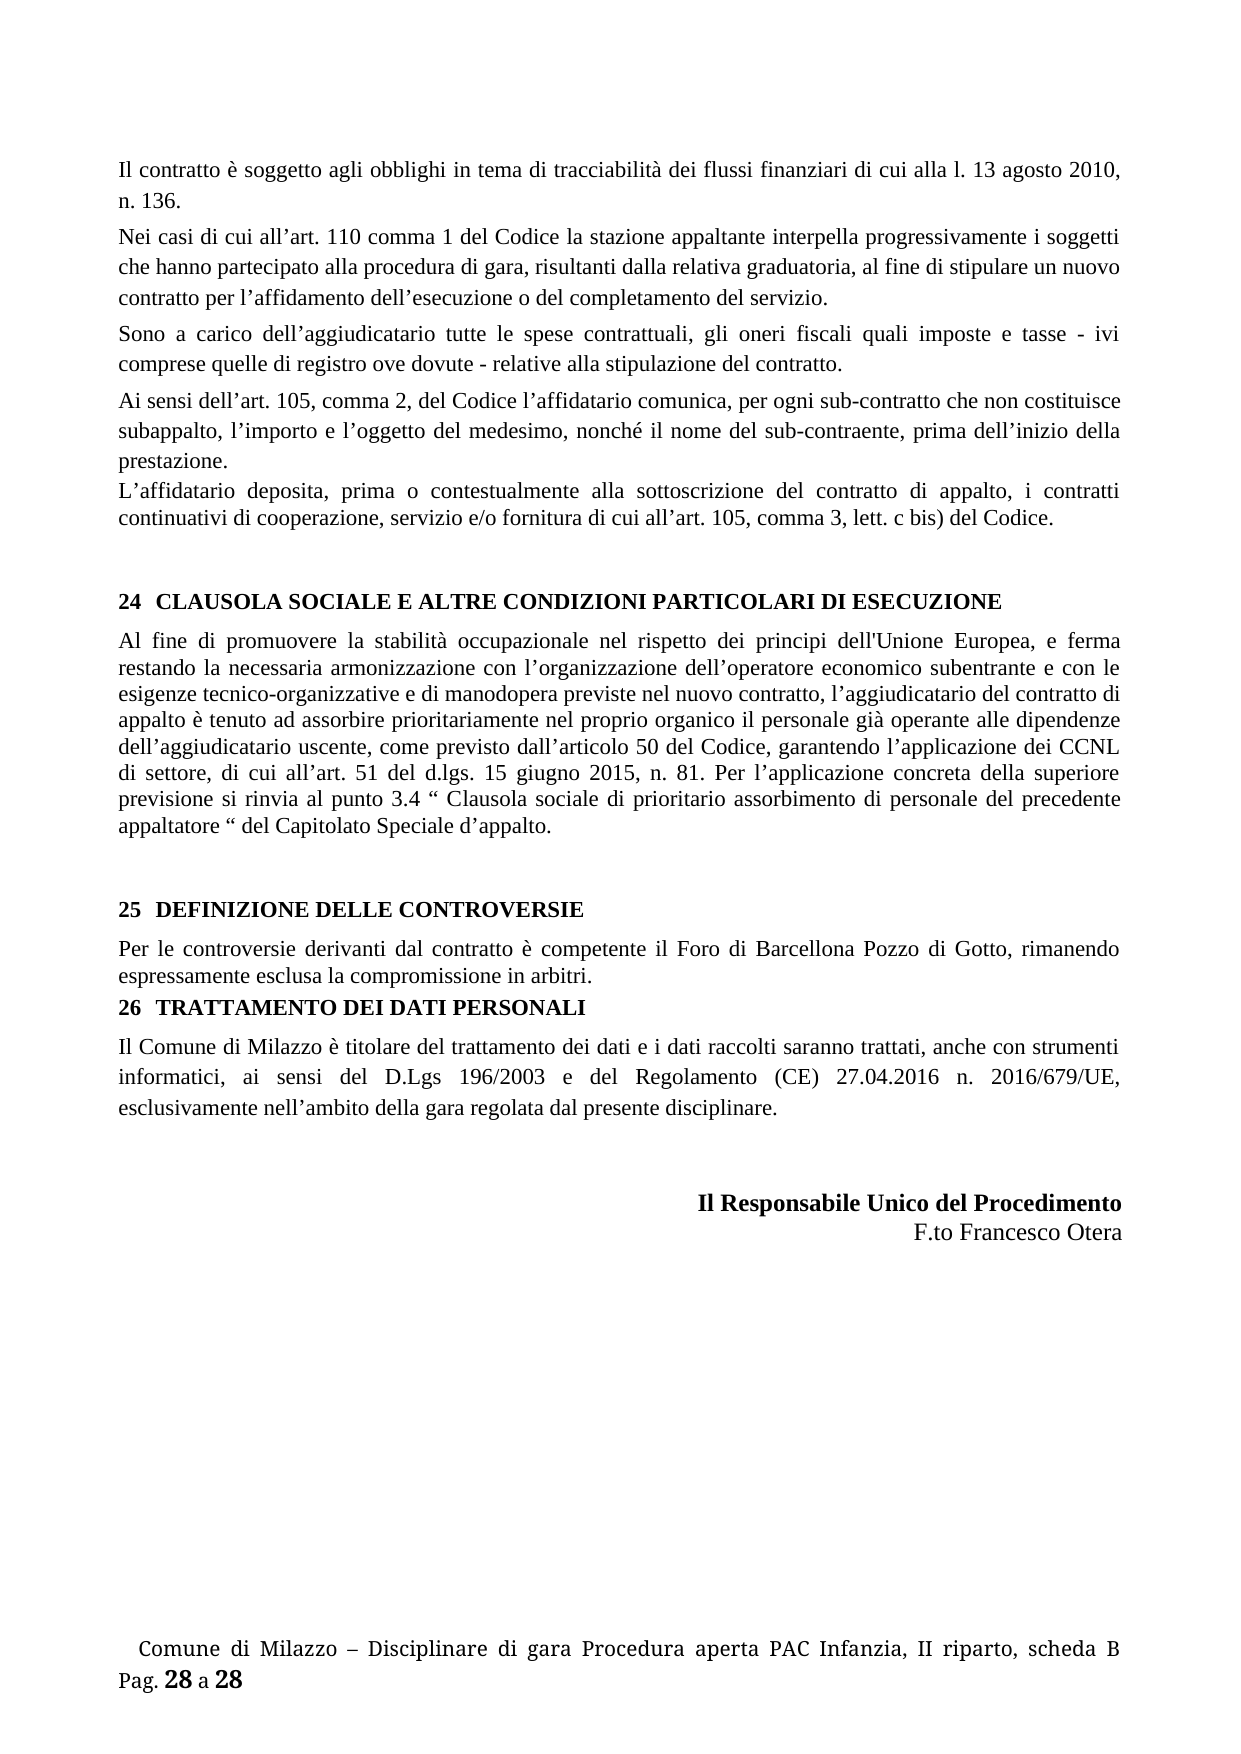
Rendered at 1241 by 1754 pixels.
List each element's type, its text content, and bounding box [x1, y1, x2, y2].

text Ai sensi dell’art. 105, comma 2, del Codice l’affidatario comunica, per ogni sub-contratto che non costituisce subappalto, l’importo e l’oggetto del medesimo, nonché il nome del sub-contraente, prima dell’inizio della prestazione. [118, 387, 1122, 473]
text Per le controversie derivanti dal contratto è competente il Foro di Barcellona Pozzo di Gotto, rimanendo espressamente esclusa la compromissione in arbitri. [118, 935, 1122, 988]
subtitle TRATTAMENTO DEI DATI PERSONALI [118, 994, 1122, 1021]
subtitle DEFINIZIONE DELLE CONTROVERSIE [118, 896, 1122, 923]
text Al fine di promuovere la stabilità occupazionale nel rispetto dei principi dell'Unione Europea, e ferma restando la necessaria armonizzazione con l’organizzazione dell’operatore economico subentrante e con le esigenze tecnico-organizzative e di manodopera previste nel nuovo contratto, l’aggiudicatario del contratto di appalto è tenuto ad assorbire prioritariamente nel proprio organico il personale già operante alle dipendenze dell’aggiudicatario uscente, come previsto dall’articolo 50 del Codice, garantendo l’applicazione dei CCNL di settore, di cui all’art. 51 del d.lgs. 15 giugno 2015, n. 81. Per l’applicazione concreta della superiore previsione si rinvia al punto 3.4 “ Clausola sociale di prioritario assorbimento di personale del precedente appaltatore “ del Capitolato Speciale d’appalto. [118, 627, 1122, 838]
text Il Responsabile Unico del Procedimento F.to Francesco Otera [118, 1188, 1122, 1246]
text L’affidatario deposita, prima o contestualmente alla sottoscrizione del contratto di appalto, i contratti continuativi di cooperazione, servizio e/o fornitura di cui all’art. 105, comma 3, lett. c bis) del Codice. [118, 477, 1122, 530]
text Il Comune di Milazzo è titolare del trattamento dei dati e i dati raccolti saranno trattati, anche con strumenti informatici, ai sensi del D.Lgs 196/2003 e del Regolamento (CE) 27.04.2016 n. 2016/679/UE, esclusivamente nell’ambito della gara regolata dal presente disciplinare. [118, 1033, 1122, 1120]
text Nei casi di cui all’art. 110 comma 1 del Codice la stazione appaltante interpella progressivamente i soggetti che hanno partecipato alla procedura di gara, risultanti dalla relativa graduatoria, al fine di stipulare un nuovo contratto per l’affidamento dell’esecuzione o del completamento del servizio. [118, 223, 1122, 310]
text Il contratto è soggetto agli obblighi in tema di tracciabilità dei flussi finanziari di cui alla l. 13 agosto 2010, n. 136. [118, 157, 1122, 213]
text Sono a carico dell’aggiudicatario tutte le spese contrattuali, gli oneri fiscali quali imposte e tasse - ivi comprese quelle di registro ove dovute - relative alla stipulazione del contratto. [118, 320, 1122, 377]
subtitle CLAUSOLA SOCIALE E ALTRE CONDIZIONI PARTICOLARI DI ESECUZIONE [118, 588, 1122, 615]
